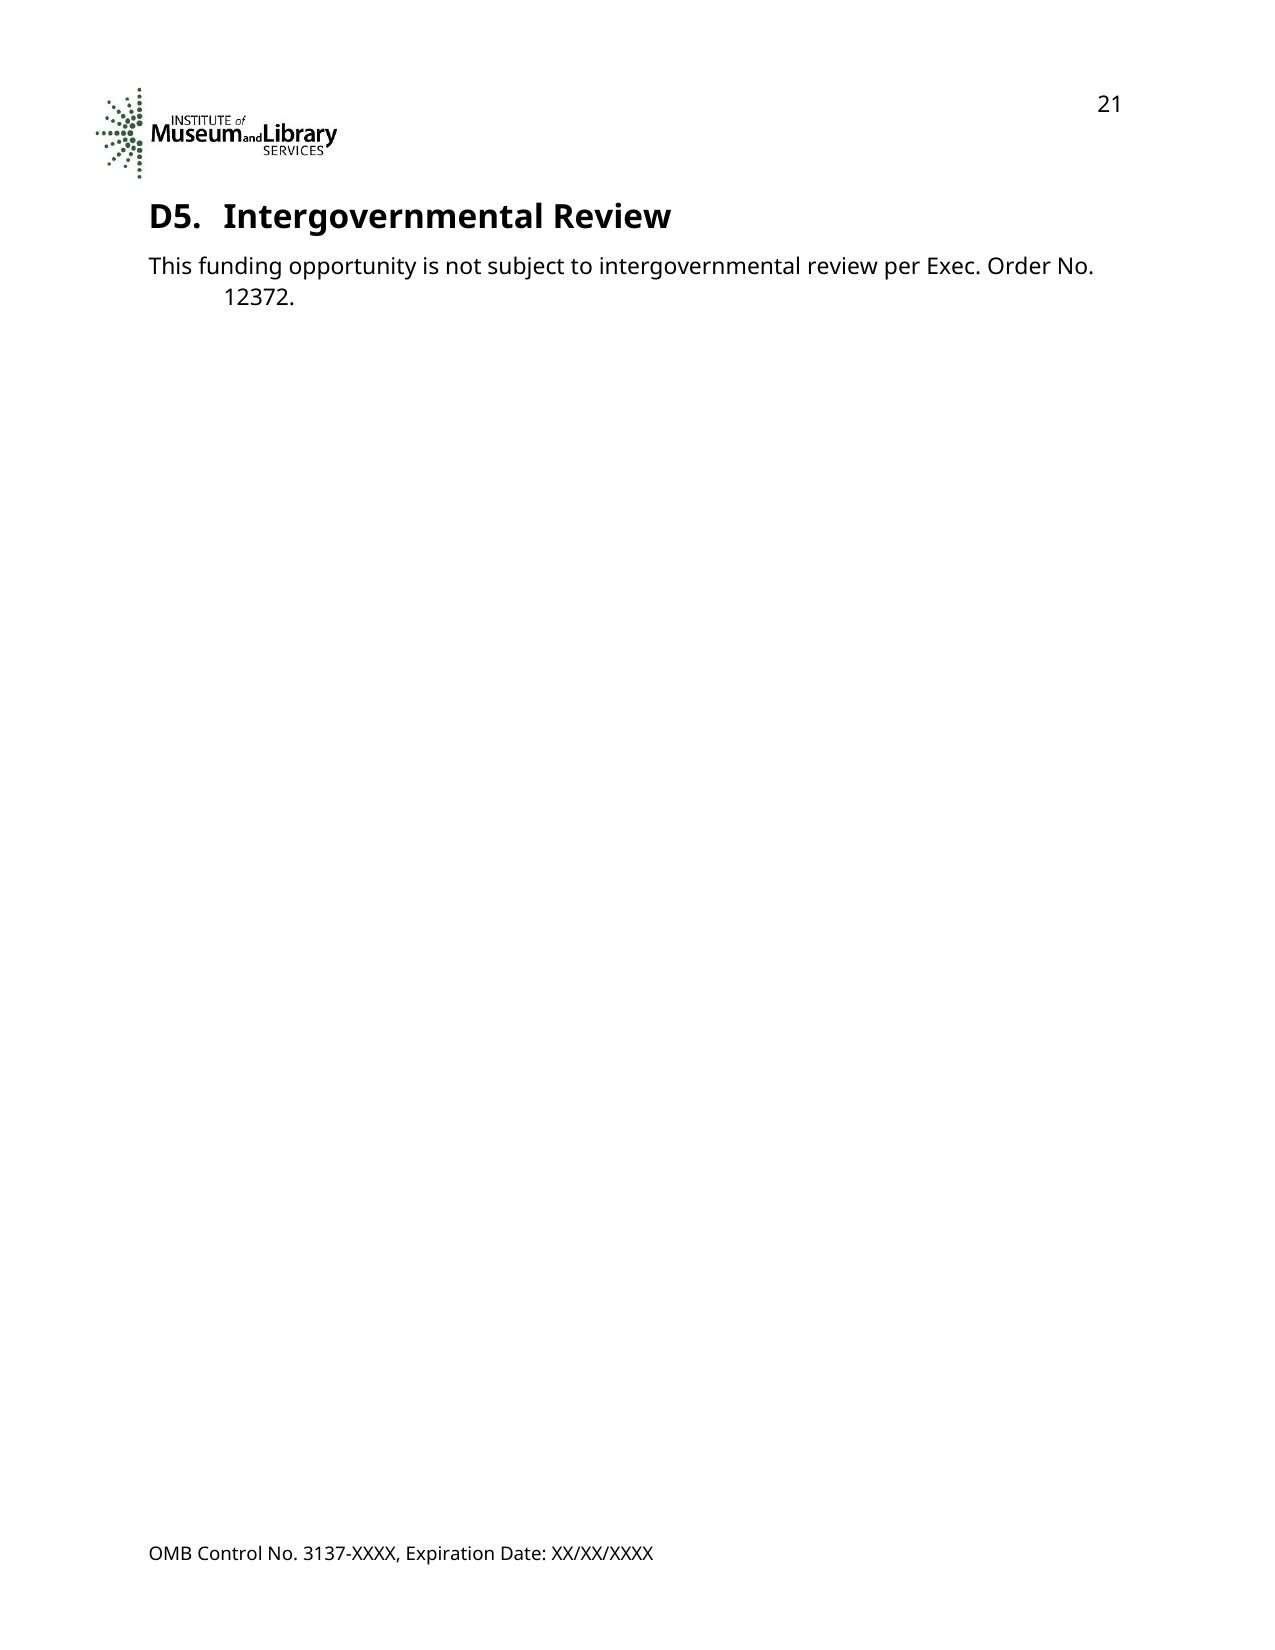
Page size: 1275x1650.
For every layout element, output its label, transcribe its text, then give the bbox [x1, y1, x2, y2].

picture [92, 75, 345, 191]
subtitle D5. Intergovernmental Review [148, 191, 1123, 237]
text This funding opportunity is not subject to intergovernmental review per Exec. Order No. 12372. [148, 250, 1123, 312]
